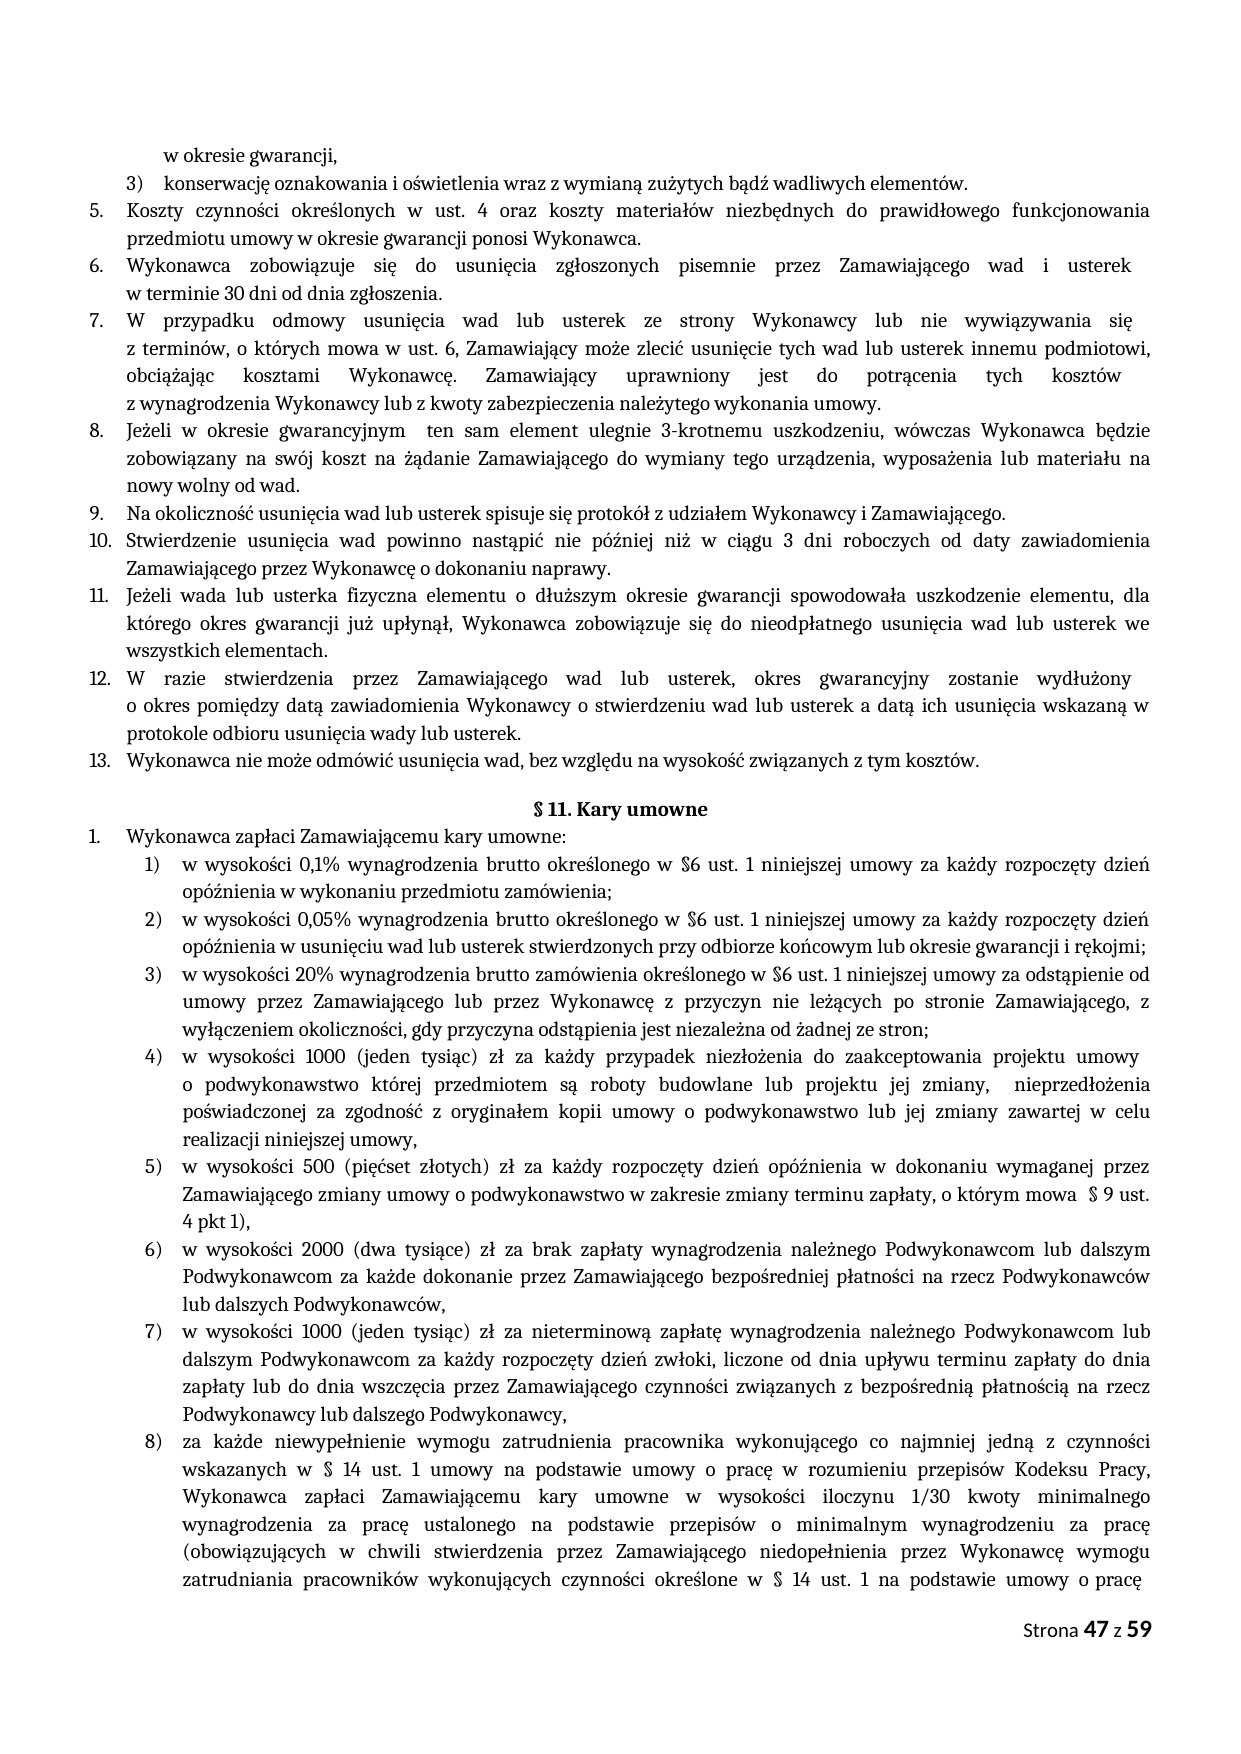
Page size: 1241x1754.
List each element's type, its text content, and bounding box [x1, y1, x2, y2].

text § 11. Kary umowne [89, 797, 1152, 821]
list w wysokości 2000 (dwa tysiące) zł za brak zapłaty wynagrodzenia należnego Podwykonawcom lub dalszym Podwykonawcom za każde dokonanie przez Zamawiającego bezpośredniej płatności na rzecz Podwykonawców lub dalszych Podwykonawców, [145, 1237, 1152, 1316]
list Koszty czynności określonych w ust. 4 oraz koszty materiałów niezbędnych do prawidłowego funkcjonowania przedmiotu umowy w okresie gwarancji ponosi Wykonawca. [89, 199, 1152, 251]
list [126, 144, 1149, 168]
list Wykonawca zapłaci Zamawiającemu kary umowne: [89, 825, 1152, 849]
list w wysokości 0,1% wynagrodzenia brutto określonego w §6 ust. 1 niniejszej umowy za każdy rozpoczęty dzień opóźnienia w wykonaniu przedmiotu zamówienia; [145, 852, 1152, 904]
list Wykonawca nie może odmówić usunięcia wad, bez względu na wysokość związanych z tym kosztów. [89, 749, 1152, 773]
list w wysokości 500 (pięćset złotych) zł za każdy rozpoczęty dzień opóźnienia w dokonaniu wymaganej przez Zamawiającego zmiany umowy o podwykonawstwo w zakresie zmiany terminu zapłaty, o którym mowa § 9 ust. 4 pkt 1), [145, 1155, 1152, 1234]
list Wykonawca zobowiązuje się do usunięcia zgłoszonych pisemnie przez Zamawiającego wad i usterek w terminie 30 dni od dnia zgłoszenia. [89, 254, 1152, 306]
list w wysokości 0,05% wynagrodzenia brutto określonego w §6 ust. 1 niniejszej umowy za każdy rozpoczęty dzień opóźnienia w usunięciu wad lub usterek stwierdzonych przy odbiorze końcowym lub okresie gwarancji i rękojmi; [145, 907, 1152, 959]
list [145, 1430, 1152, 1591]
list Jeżeli wada lub usterka fizyczna elementu o dłuższym okresie gwarancji spowodowała uszkodzenie elementu, dla którego okres gwarancji już upłynął, Wykonawca zobowiązuje się do nieodpłatnego usunięcia wad lub usterek we wszystkich elementach. [89, 584, 1152, 663]
list w wysokości 1000 (jeden tysiąc) zł za każdy przypadek niezłożenia do zaakceptowania projektu umowy o podwykonawstwo której przedmiotem są roboty budowlane lub projektu jej zmiany, nieprzedłożenia poświadczonej za zgodność z oryginałem kopii umowy o podwykonawstwo lub jej zmiany zawartej w celu realizacji niniejszej umowy, [145, 1045, 1152, 1151]
list W razie stwierdzenia przez Zamawiającego wad lub usterek, okres gwarancyjny zostanie wydłużony o okres pomiędzy datą zawiadomienia Wykonawcy o stwierdzeniu wad lub usterek a datą ich usunięcia wskazaną w protokole odbioru usunięcia wady lub usterek. [89, 667, 1152, 746]
list w wysokości 20% wynagrodzenia brutto zamówienia określonego w §6 ust. 1 niniejszej umowy za odstąpienie od umowy przez Zamawiającego lub przez Wykonawcę z przyczyn nie leżących po stronie Zamawiającego, z wyłączeniem okoliczności, gdy przyczyna odstąpienia jest niezależna od żadnej ze stron; [145, 962, 1152, 1041]
list konserwację oznakowania i oświetlenia wraz z wymianą zużytych bądź wadliwych elementów. [126, 172, 1149, 196]
list Stwierdzenie usunięcia wad powinno nastąpić nie później niż w ciągu 3 dni roboczych od daty zawiadomienia Zamawiającego przez Wykonawcę o dokonaniu naprawy. [89, 529, 1152, 581]
list W przypadku odmowy usunięcia wad lub usterek ze strony Wykonawcy lub nie wywiązywania się z terminów, o których mowa w ust. 6, Zamawiający może zlecić usunięcie tych wad lub usterek innemu podmiotowi, obciążając kosztami Wykonawcę. Zamawiający uprawniony jest do potrącenia tych kosztów z wynagrodzenia Wykonawcy lub z kwoty zabezpieczenia należytego wykonania umowy. [89, 309, 1152, 416]
list w wysokości 1000 (jeden tysiąc) zł za nieterminową zapłatę wynagrodzenia należnego Podwykonawcom lub dalszym Podwykonawcom za każdy rozpoczęty dzień zwłoki, liczone od dnia upływu terminu zapłaty do dnia zapłaty lub do dnia wszczęcia przez Zamawiającego czynności związanych z bezpośrednią płatnością na rzecz Podwykonawcy lub dalszego Podwykonawcy, [145, 1320, 1152, 1426]
list Jeżeli w okresie gwarancyjnym ten sam element ulegnie 3-krotnemu uszkodzeniu, wówczas Wykonawca będzie zobowiązany na swój koszt na żądanie Zamawiającego do wymiany tego urządzenia, wyposażenia lub materiału na nowy wolny od wad. [89, 419, 1152, 498]
list Na okoliczność usunięcia wad lub usterek spisuje się protokół z udziałem Wykonawcy i Zamawiającego. [89, 502, 1152, 526]
